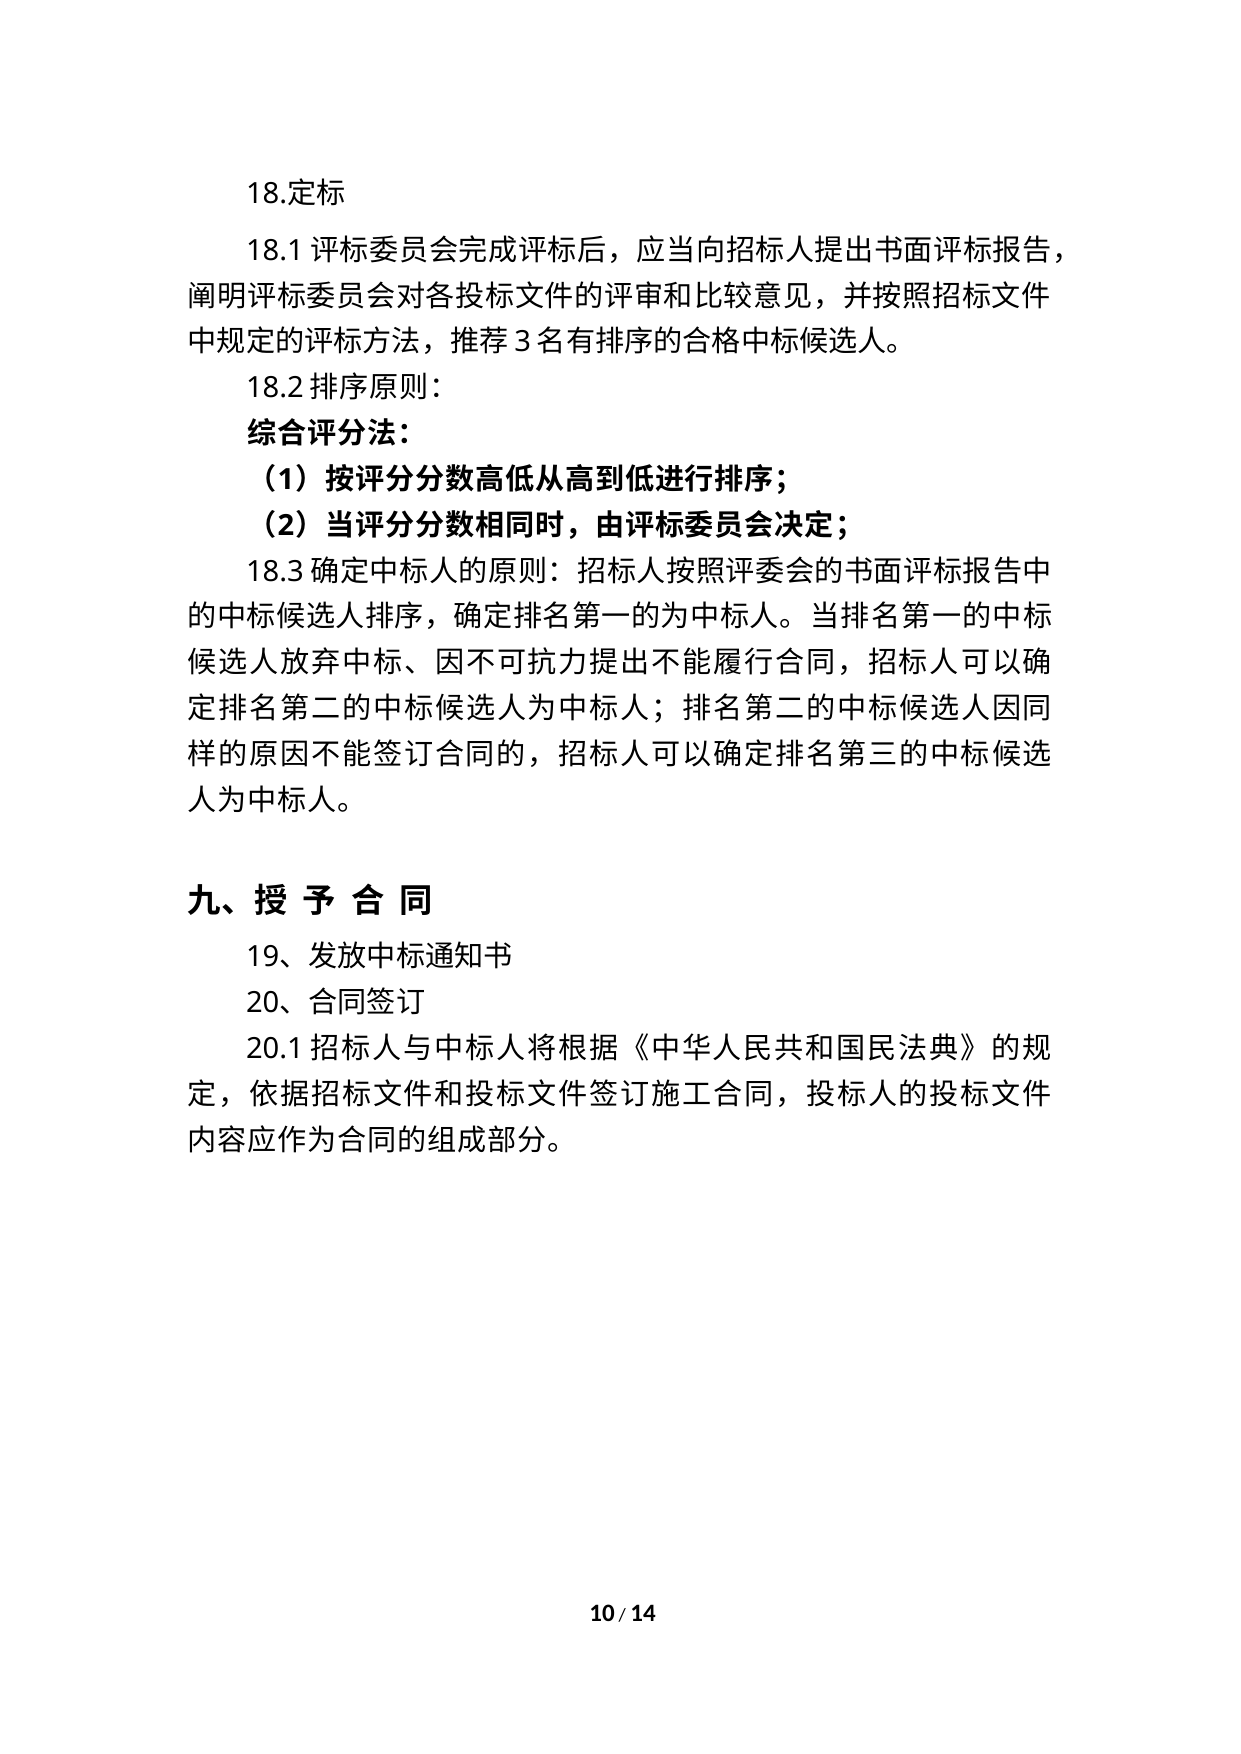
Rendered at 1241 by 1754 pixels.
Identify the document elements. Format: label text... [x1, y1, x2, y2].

text 18.1评标委员会完成评标后，应当向招标人提出书面评标报告，阐明评标委员会对各投标文件的评审和比较意见，并按照招标文件中规定的评标方法，推荐3名有排序的合格中标候选人。 [187, 223, 1053, 361]
text （2）当评分分数相同时，由评标委员会决定； [187, 498, 1053, 544]
text 18.3确定中标人的原则：招标人按照评委会的书面评标报告中的中标候选人排序，确定排名第一的为中标人。当排名第一的中标候选人放弃中标、因不可抗力提出不能履行合同，招标人可以确定排名第二的中标候选人为中标人；排名第二的中标候选人因同样的原因不能签订合同的，招标人可以确定排名第三的中标候选人为中标人。 [187, 544, 1053, 819]
text （1）按评分分数高低从高到低进行排序； [187, 453, 1053, 498]
text 18.定标 [187, 158, 1053, 223]
text 九、授 予 合 同 [187, 865, 1053, 930]
text 20、合同签订 [187, 976, 1053, 1022]
text 18.2排序原则： [187, 361, 1053, 407]
text 20.1招标人与中标人将根据《中华人民共和国民法典》的规定，依据招标文件和投标文件签订施工合同，投标人的投标文件内容应作为合同的组成部分。 [187, 1022, 1053, 1159]
text 19、发放中标通知书 [187, 930, 1053, 976]
text 综合评分法： [187, 407, 1053, 453]
